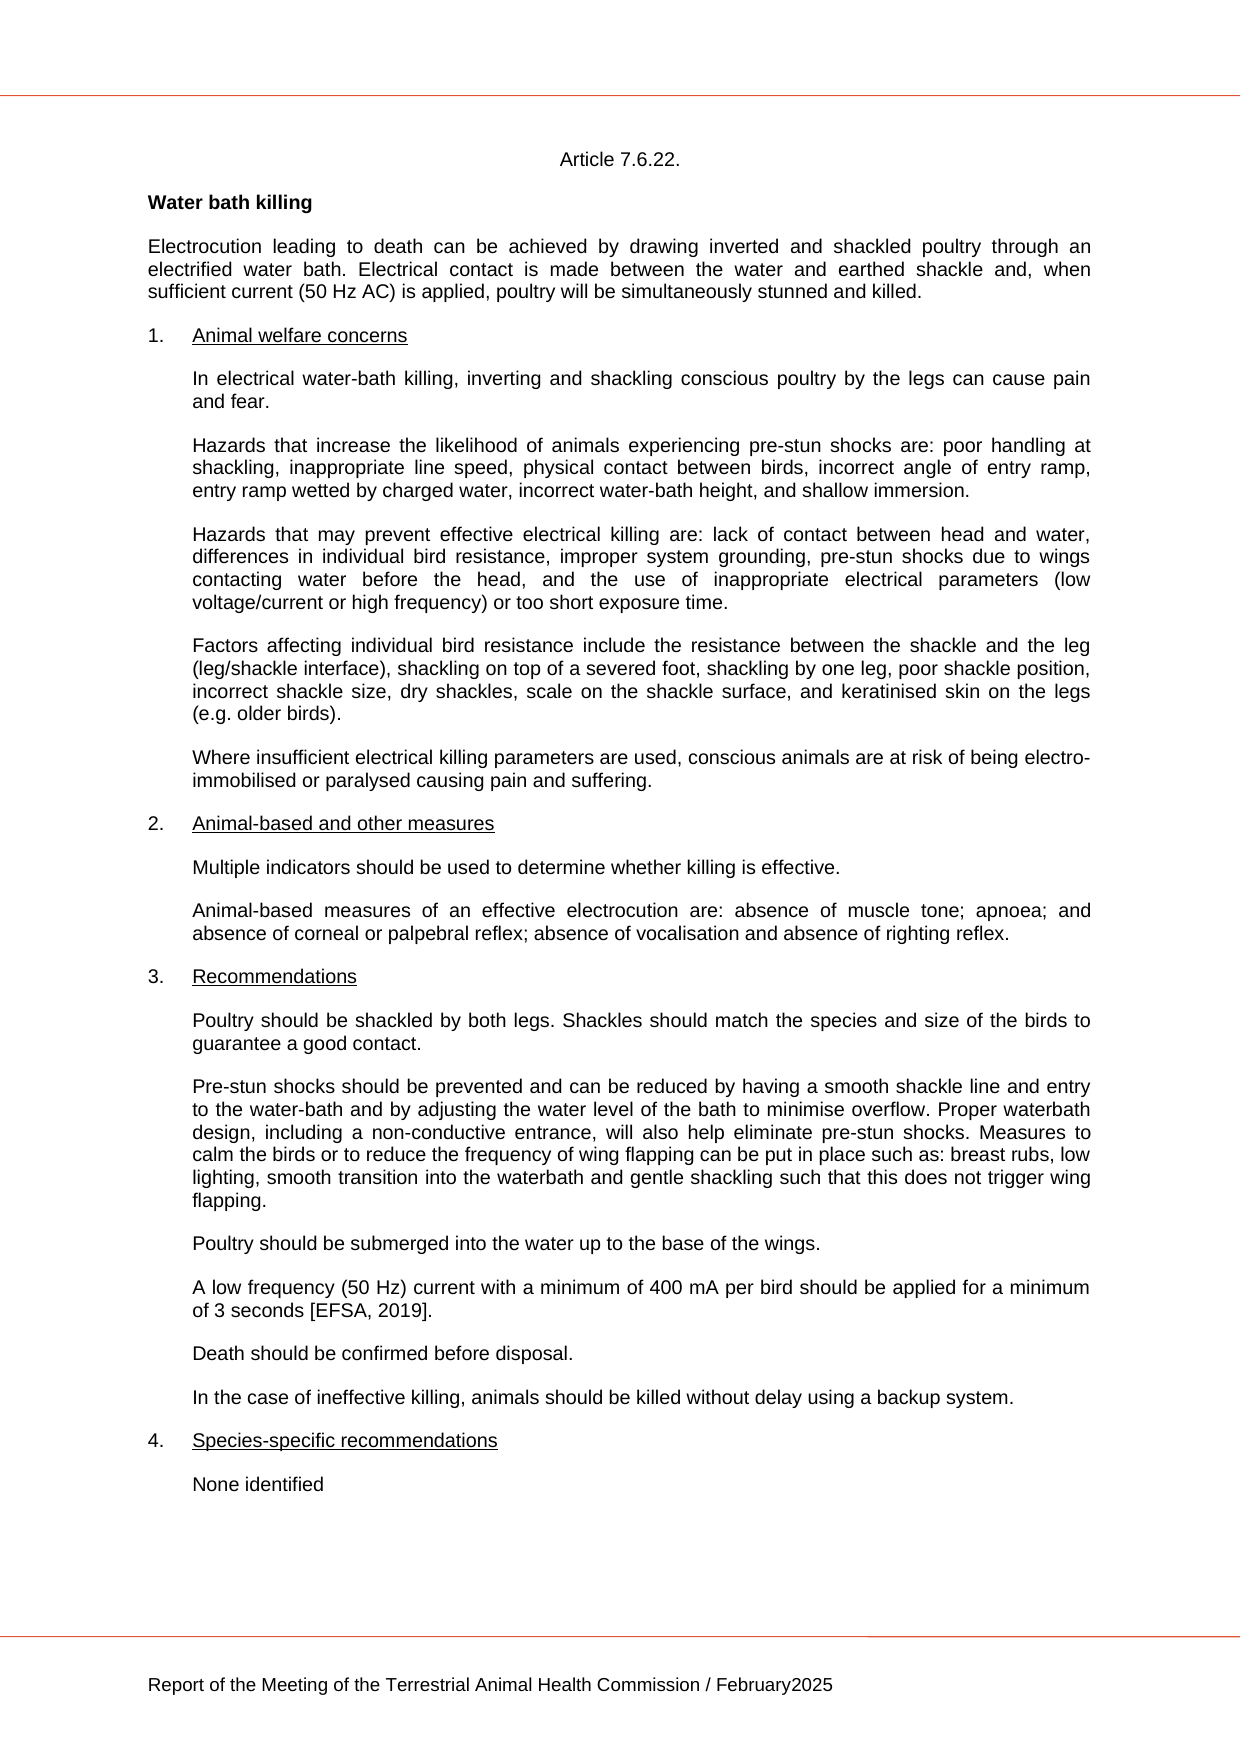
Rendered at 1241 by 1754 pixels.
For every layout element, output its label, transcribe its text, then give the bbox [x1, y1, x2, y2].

text Poultry should be shackled by both legs. Shackles should match the species and size of the birds to guarantee a good contact. [192, 1009, 1092, 1054]
text Electrocution leading to death can be achieved by drawing inverted and shackled poultry through an electrified water bath. Electrical contact is made between the water and earthed shackle and, when sufficient current (50 Hz AC) is applied, poultry will be simultaneously stunned and killed. [148, 235, 1092, 303]
text Water bath killing [148, 191, 1092, 214]
text Factors affecting individual bird resistance include the resistance between the shackle and the leg (leg/shackle interface), shackling on top of a severed foot, shackling by one leg, poor shackle position, incorrect shackle size, dry shackles, scale on the shackle surface, and keratinised skin on the legs (e.g. older birds). [192, 634, 1092, 725]
text None identified [192, 1473, 1092, 1495]
text Hazards that may prevent effective electrical killing are: lack of contact between head and water, differences in individual bird resistance, improper system grounding, pre-stun shocks due to wings contacting water before the head, and the use of inappropriate electrical parameters (low voltage/current or high frequency) or too short exposure time. [192, 522, 1092, 613]
list Animal-based and other measures [148, 812, 1092, 835]
list Species-specific recommendations [148, 1429, 1092, 1452]
text Poultry should be submerged into the water up to the base of the wings. [192, 1232, 1092, 1255]
text Hazards that increase the likelihood of animals experiencing pre-stun shocks are: poor handling at shackling, inappropriate line speed, physical contact between birds, incorrect angle of entry ramp, entry ramp wetted by charged water, incorrect water-bath height, and shallow immersion. [192, 433, 1092, 502]
text Animal-based measures of an effective electrocution are: absence of muscle tone; apnoea; and absence of corneal or palpebral reflex; absence of vocalisation and absence of righting reflex. [192, 899, 1092, 944]
list Animal welfare concerns [148, 324, 1092, 346]
text In electrical water-bath killing, inverting and shackling conscious poultry by the legs can cause pain and fear. [192, 367, 1092, 413]
text In the case of ineffective killing, animals should be killed without delay using a backup system. [192, 1386, 1092, 1408]
text Multiple indicators should be used to determine whether killing is effective. [192, 856, 1092, 878]
text Article 7.6.22. [148, 148, 1092, 170]
text Death should be confirmed before disposal. [192, 1342, 1092, 1365]
list Recommendations [148, 965, 1092, 988]
text A low frequency (50 Hz) current with a minimum of 400 mA per bird should be applied for a minimum of 3 seconds [EFSA, 2019]. [192, 1276, 1092, 1321]
text Pre-stun shocks should be prevented and can be reduced by having a smooth shackle line and entry to the water-bath and by adjusting the water level of the bath to minimise overflow. Proper waterbath design, including a non-conductive entrance, will also help eliminate pre-stun shocks. Measures to calm the birds or to reduce the frequency of wing flapping can be put in place such as: breast rubs, low lighting, smooth transition into the waterbath and gentle shackling such that this does not trigger wing flapping. [192, 1075, 1092, 1211]
text Where insufficient electrical killing parameters are used, conscious animals are at risk of being electro-immobilised or paralysed causing pain and suffering. [192, 746, 1092, 791]
